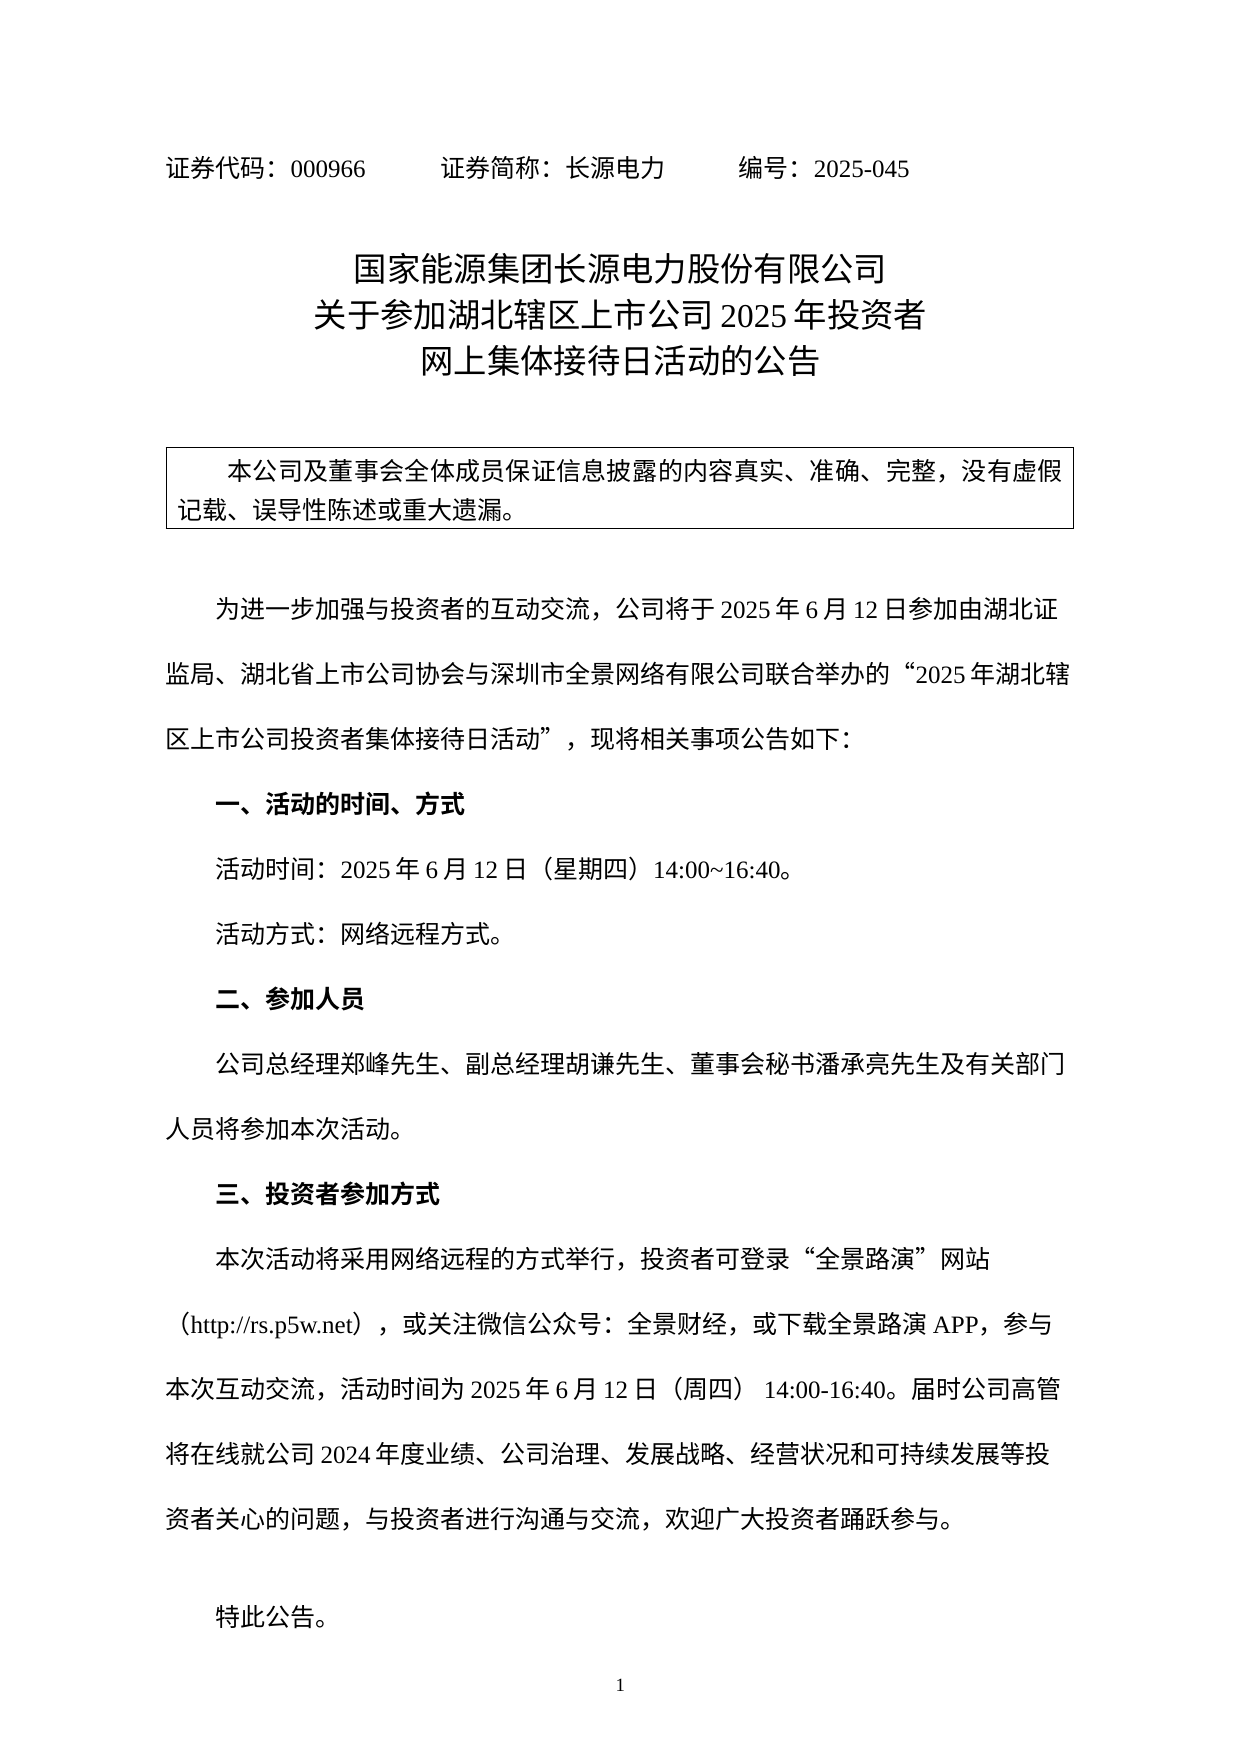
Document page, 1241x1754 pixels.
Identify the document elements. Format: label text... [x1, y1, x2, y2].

text 公司总经理郑峰先生、副总经理胡谦先生、董事会秘书潘承亮先生及有关部门人员将参加本次活动。 [165, 1030, 1075, 1160]
text 二、参加人员 [165, 965, 1075, 1030]
text 特此公告。 [165, 1583, 1075, 1648]
text 活动方式：网络远程方式。 [165, 900, 1075, 965]
text 为进一步加强与投资者的互动交流，公司将于2025年6月12日参加由湖北证监局、湖北省上市公司协会与深圳市全景网络有限公司联合举办的“2025年湖北辖区上市公司投资者集体接待日活动”，现将相关事项公告如下： [165, 575, 1075, 770]
text 证券代码：000966 证券简称：长源电力 编号：2025-045 [165, 134, 1075, 199]
text 三、投资者参加方式 [165, 1160, 1075, 1225]
text 一、活动的时间、方式 [165, 770, 1075, 835]
table_header 本公司及董事会全体成员保证信息披露的内容真实、准确、完整，没有虚假记载、误导性陈述或重大遗漏。 [167, 448, 1073, 527]
text 活动时间：2025年6月12日（星期四）14:00~16:40。 [165, 835, 1075, 900]
text 本次活动将采用网络远程的方式举行，投资者可登录“全景路演”网站（http://rs.p5w.net），或关注微信公众号：全景财经，或下载全景路演APP，参与本次互动交流，活动时间为2025年6月12日（周四） 14:00-16:40。届时公司高管将在线就公司2024年度业绩、公司治理、发展战略、经营状况和可持续发展等投资者关心的问题，与投资者进行沟通与交流，欢迎广大投资者踊跃参与。 [165, 1225, 1075, 1550]
text 国家能源集团长源电力股份有限公司 [165, 245, 1075, 291]
text 网上集体接待日活动的公告 [165, 336, 1075, 382]
text 关于参加湖北辖区上市公司2025年投资者 [165, 291, 1075, 336]
